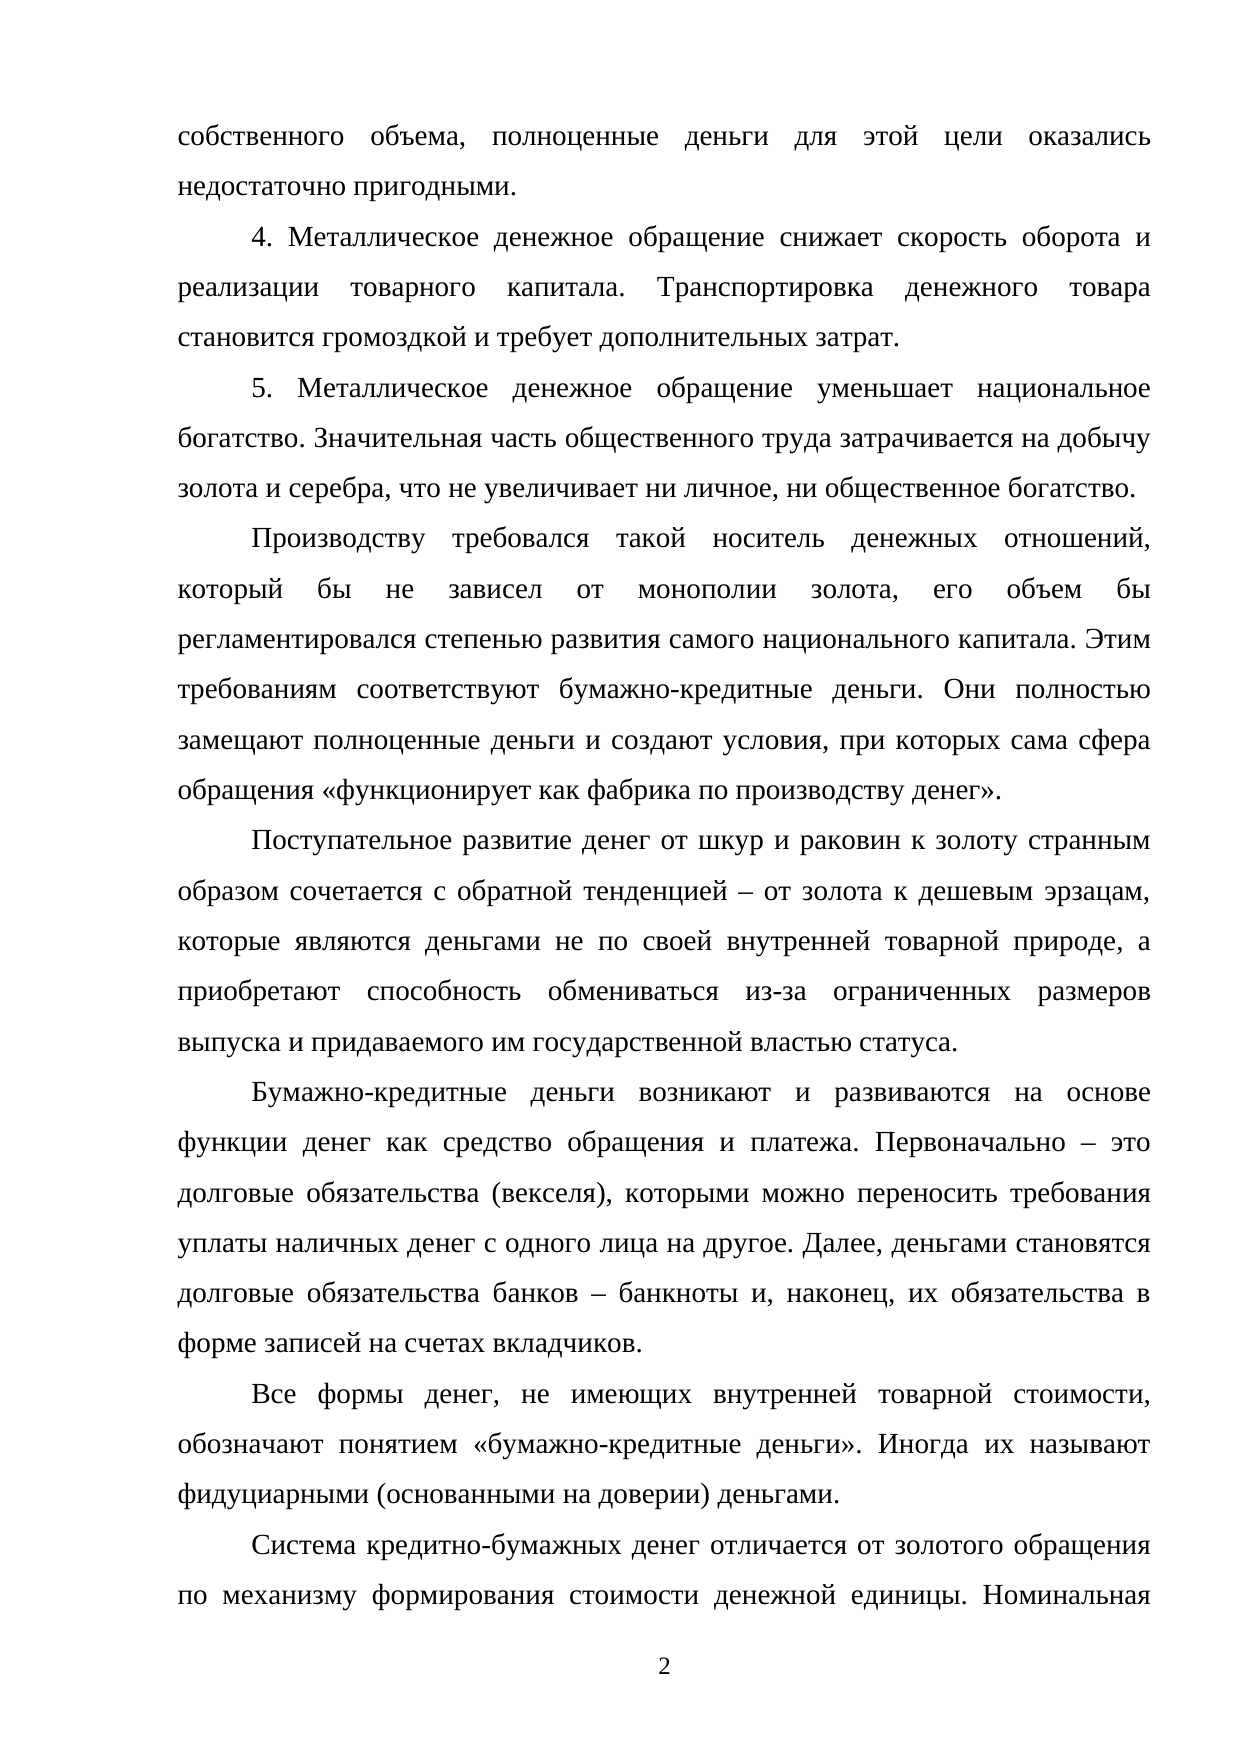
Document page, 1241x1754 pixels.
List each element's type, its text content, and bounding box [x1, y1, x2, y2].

text Все формы денег, не имеющих внутренней товарной стоимости, обозначают понятием «бумажно-кредитные деньги». Иногда их называют фидуциарными (основанными на доверии) деньгами. [177, 1376, 1152, 1510]
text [177, 118, 1152, 202]
text Поступательное развитие денег от шкур и раковин к золоту странным образом сочетается с обратной тенденцией – от золота к дешевым эрзацам, которые являются деньгами не по своей внутренней товарной природе, а приобретают способность обмениваться из-за ограниченных размеров выпуска и придаваемого им государственной властью статуса. [177, 822, 1152, 1057]
text 5. Металлическое денежное обращение уменьшает национальное богатство. Значительная часть общественного труда затрачивается на добычу золота и серебра, что не увеличивает ни личное, ни общественное богатство. [177, 370, 1152, 504]
text Производству требовался такой носитель денежных отношений, который бы не зависел от монополии золота, его объем бы регламентировался степенью развития самого национального капитала. Этим требованиям соответствуют бумажно-кредитные деньги. Они полностью замещают полноценные деньги и создают условия, при которых сама сфера обращения «функционирует как фабрика по производству денег». [177, 521, 1152, 806]
text Бумажно-кредитные деньги возникают и развиваются на основе функции денег как средство обращения и платежа. Первоначально – это долговые обязательства (векселя), которыми можно переносить требования уплаты наличных денег с одного лица на другое. Далее, деньгами становятся долговые обязательства банков – банкноты и, наконец, их обязательства в форме записей на счетах вкладчиков. [177, 1074, 1152, 1359]
text 4. Металлическое денежное обращение снижает скорость оборота и реализации товарного капитала. Транспортировка денежного товара становится громоздкой и требует дополнительных затрат. [177, 219, 1152, 353]
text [177, 1527, 1152, 1611]
